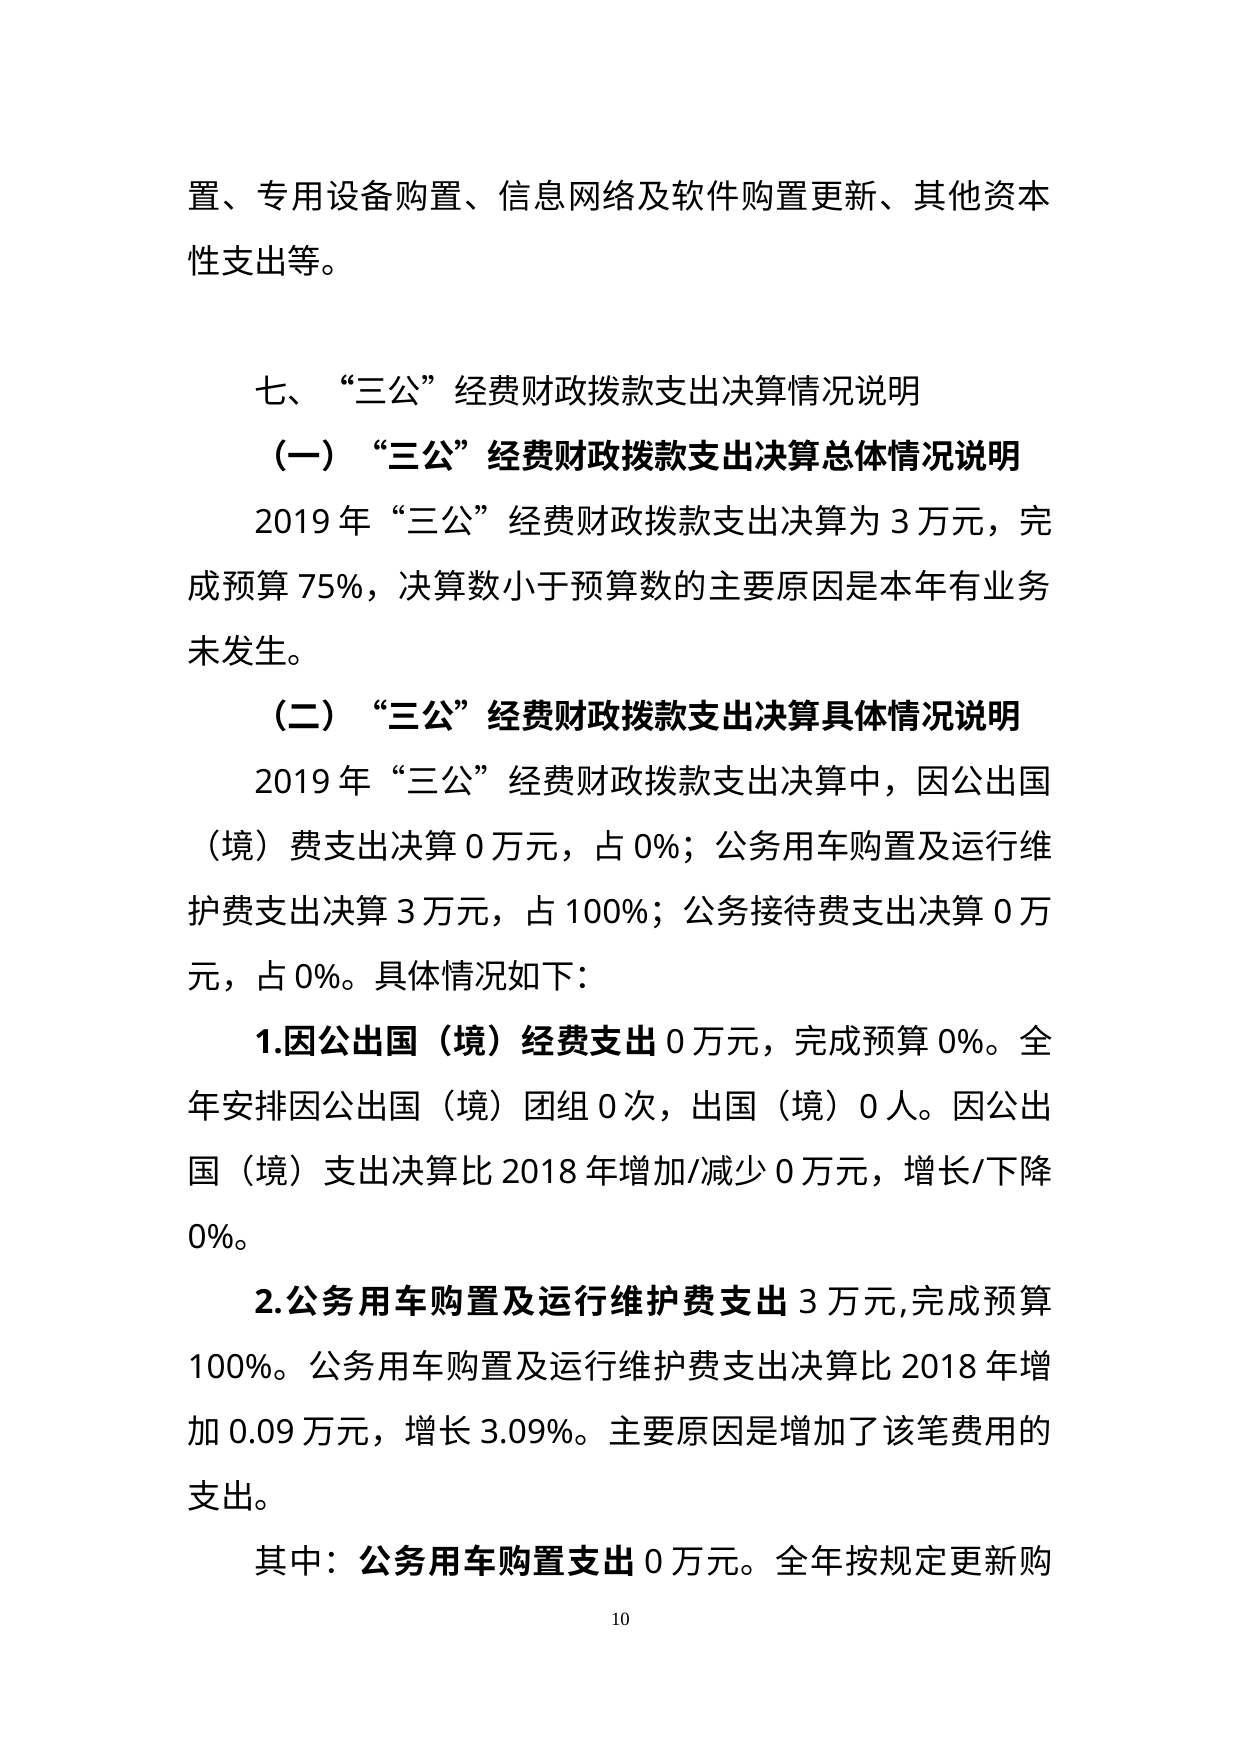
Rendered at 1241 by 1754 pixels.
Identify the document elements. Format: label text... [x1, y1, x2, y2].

text （一）“三公”经费财政拨款支出决算总体情况说明 [187, 422, 1053, 487]
text 2019年“三公”经费财政拨款支出决算中，因公出国（境）费支出决算0万元，占0%；公务用车购置及运行维护费支出决算3万元，占100%；公务接待费支出决算0万元，占0%。具体情况如下： [187, 747, 1053, 1007]
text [187, 1527, 1053, 1592]
text 七、“三公”经费财政拨款支出决算情况说明 [187, 357, 1053, 422]
text 1.因公出国（境）经费支出0万元，完成预算0%。全年安排因公出国（境）团组0次，出国（境）0人。因公出国（境）支出决算比2018年增加/减少0万元，增长/下降0%。 [187, 1007, 1053, 1267]
text 2.公务用车购置及运行维护费支出3万元,完成预算100%。公务用车购置及运行维护费支出决算比2018年增加0.09万元，增长3.09%。主要原因是增加了该笔费用的支出。 [187, 1267, 1053, 1527]
text 2019年“三公”经费财政拨款支出决算为3万元，完成预算75%，决算数小于预算数的主要原因是本年有业务未发生。 [187, 487, 1053, 682]
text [187, 162, 1053, 292]
text （二）“三公”经费财政拨款支出决算具体情况说明 [187, 682, 1053, 747]
